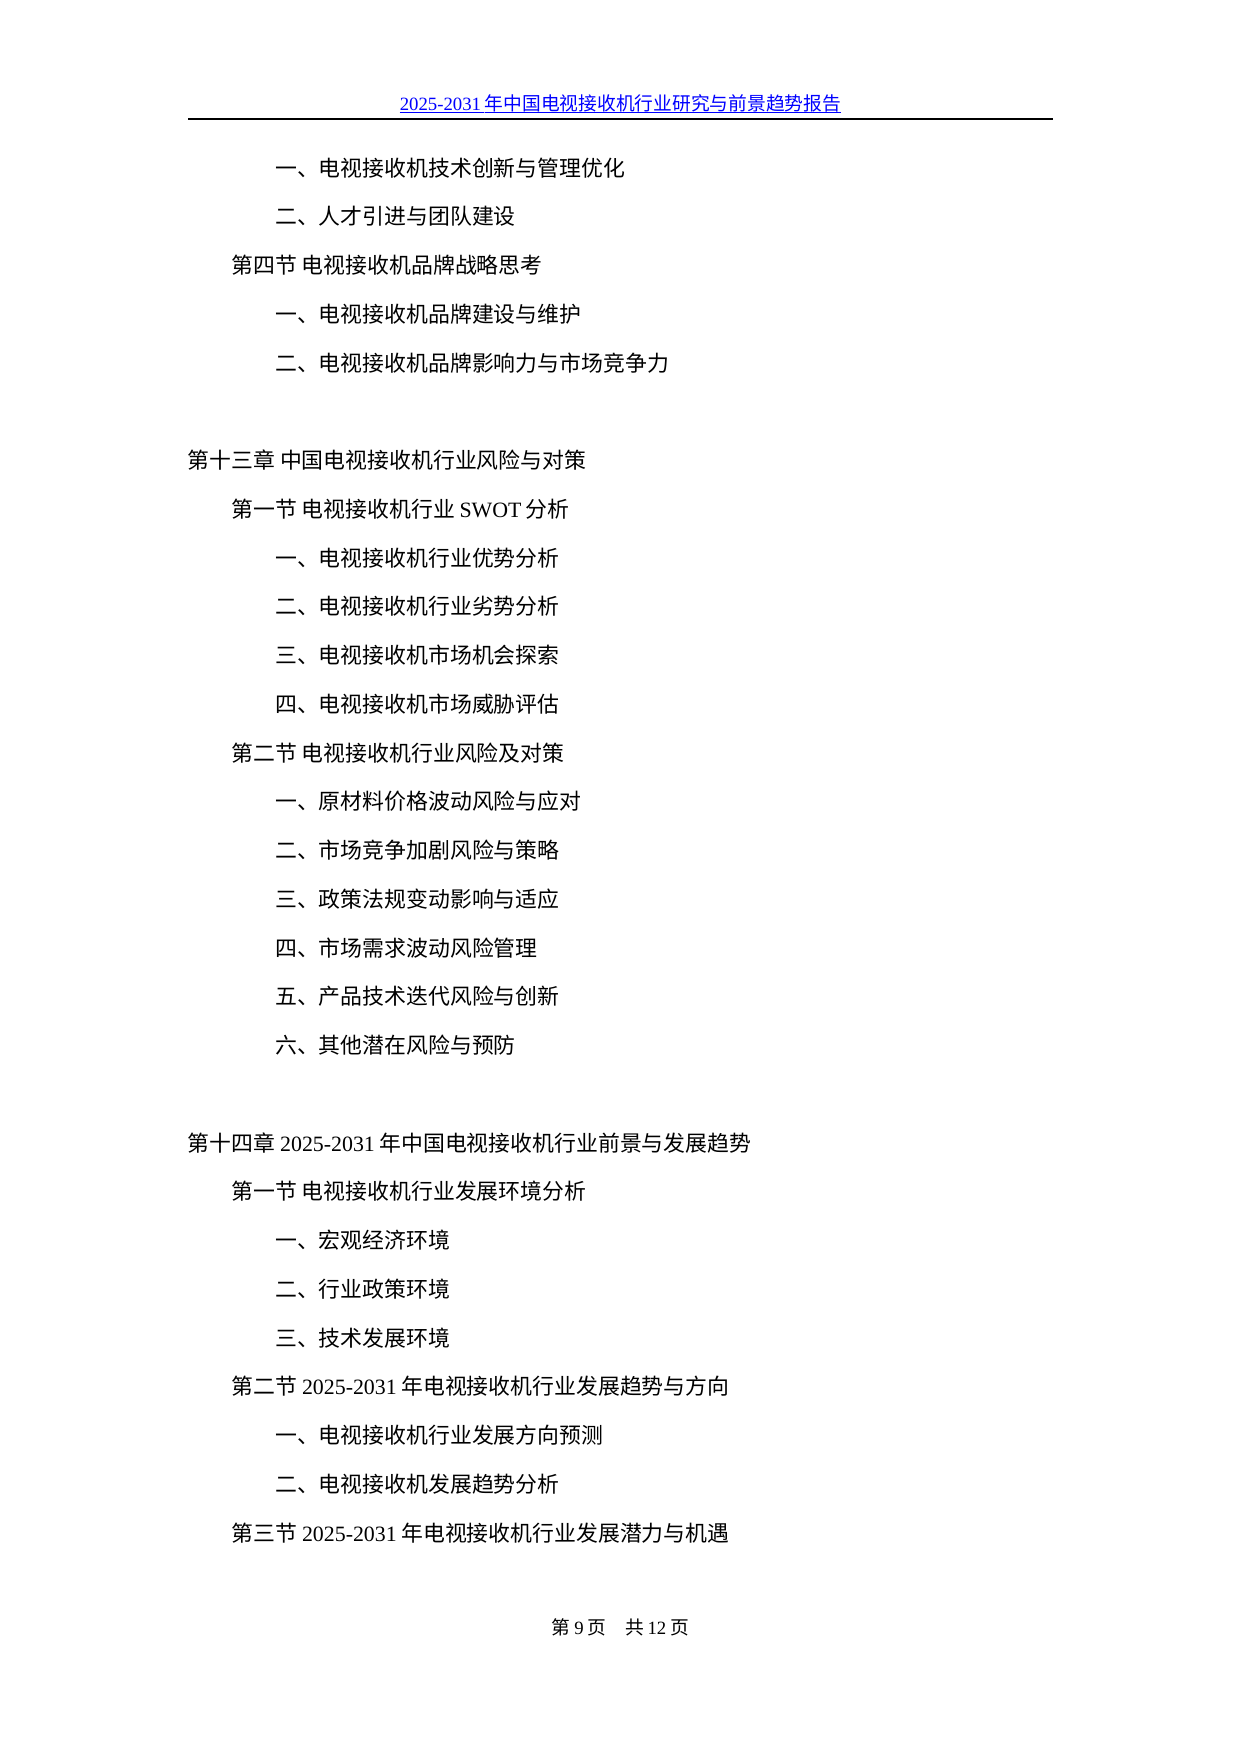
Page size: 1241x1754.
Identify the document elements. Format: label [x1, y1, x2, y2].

text [187, 150, 1053, 1548]
